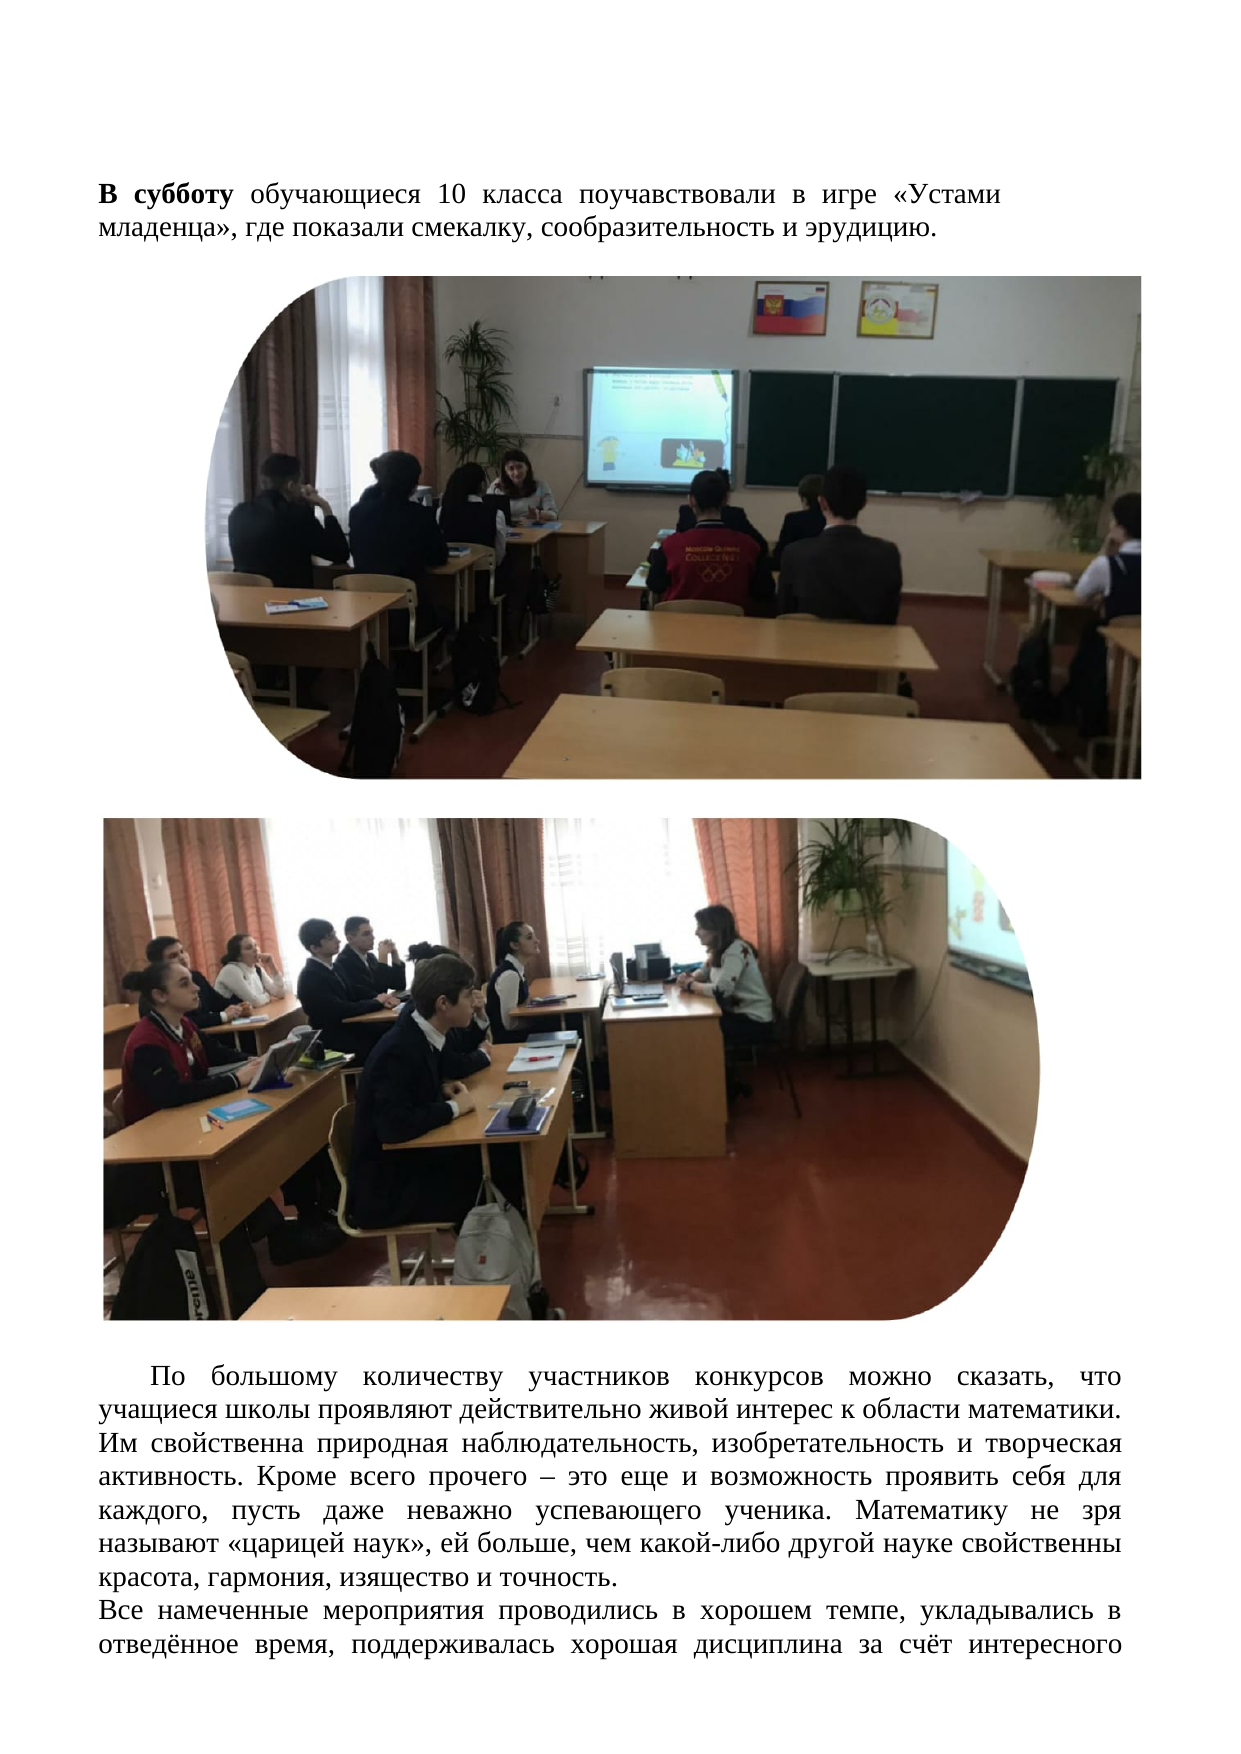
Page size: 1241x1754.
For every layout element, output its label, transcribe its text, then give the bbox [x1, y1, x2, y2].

text В субботу обучающиеся 10 класса поучавствовали в игре «Устами младенца», где показали смекалку, сообразительность и эрудицию. [98, 176, 1002, 243]
picture [98, 276, 1146, 1324]
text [98, 1592, 1123, 1659]
text По большому количеству участников конкурсов можно сказать, что учащиеся школы проявляют действительно живой интерес к области математики. Им свойственна природная наблюдательность, изобретательность и творческая активность. Кроме всего прочего – это еще и возможность проявить себя для каждого, пусть даже неважно успевающего ученика. Математику не зря называют «царицей наук», ей больше, чем какой-либо другой науке свойственны красота, гармония, изящество и точность. [98, 1358, 1123, 1592]
